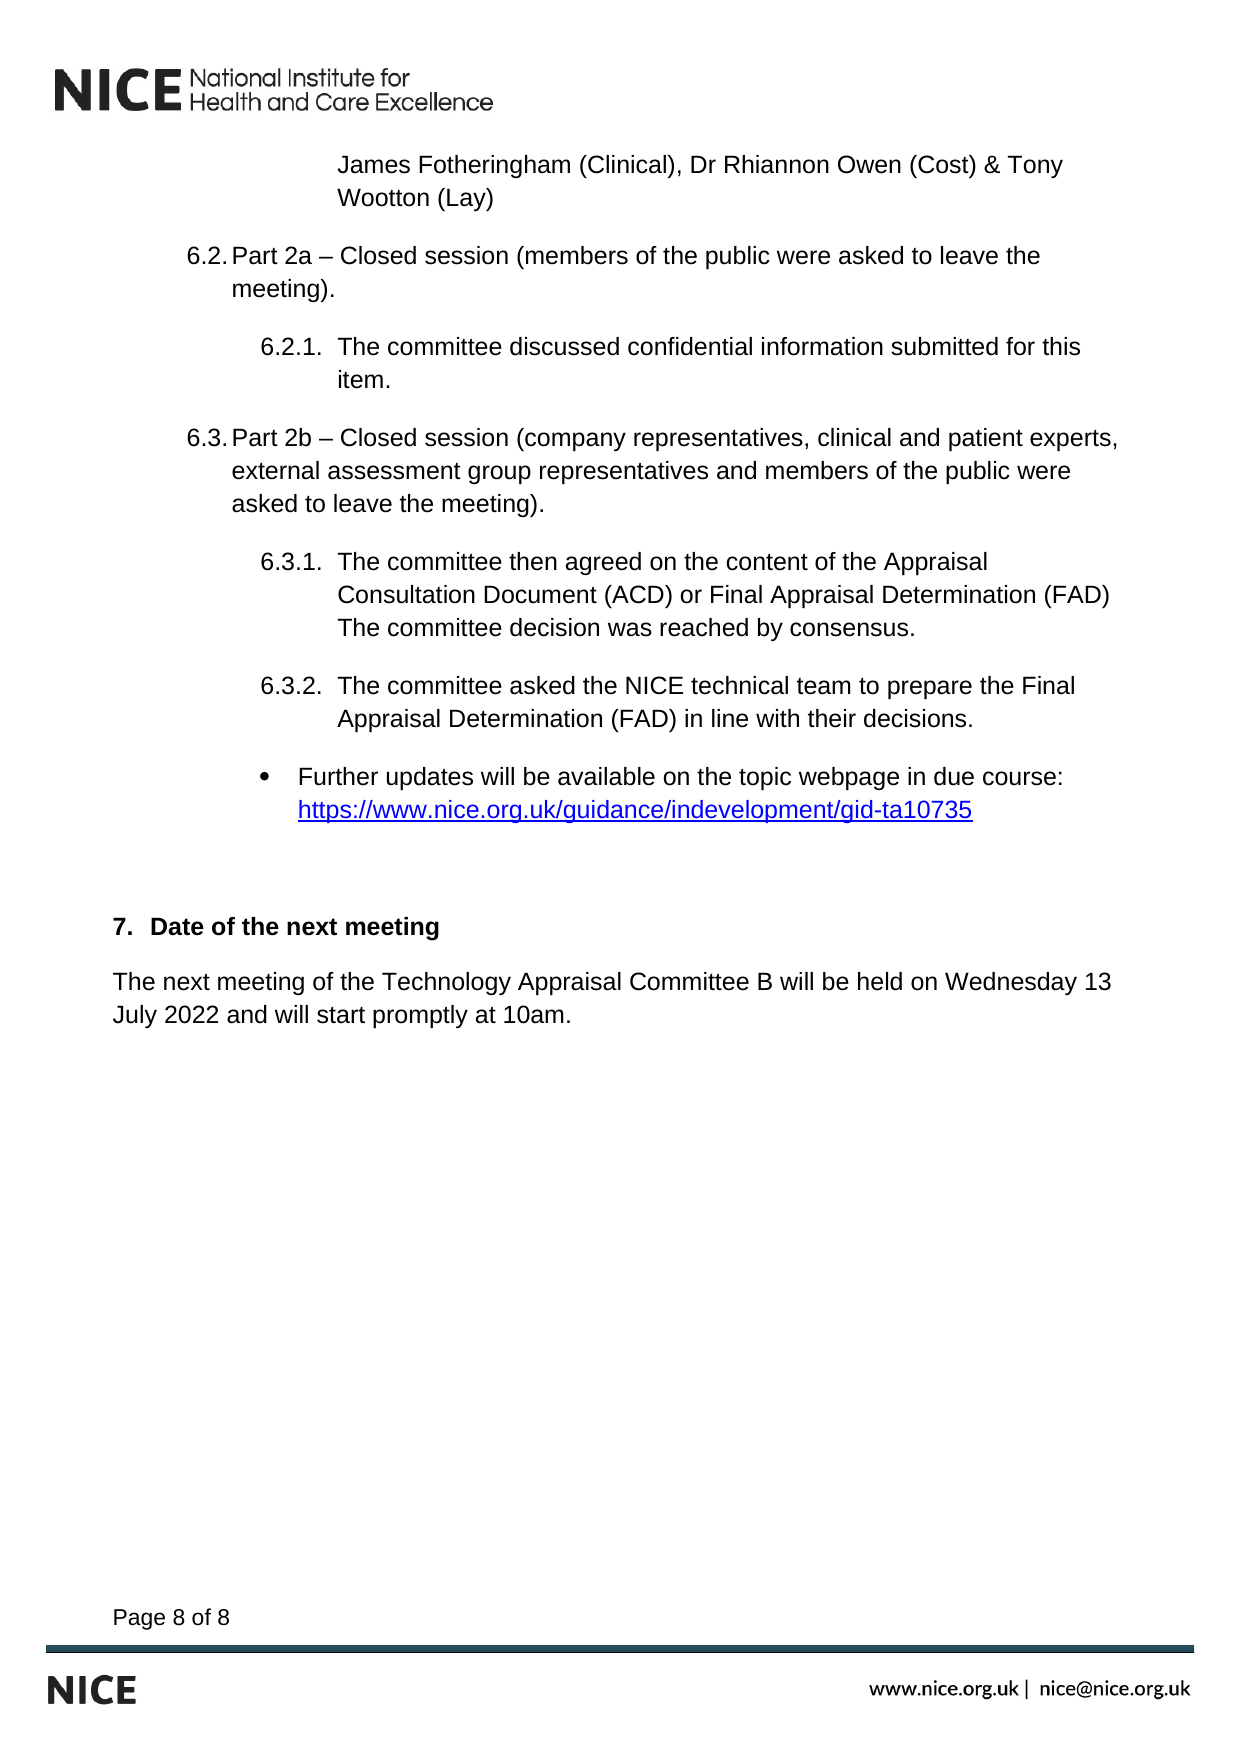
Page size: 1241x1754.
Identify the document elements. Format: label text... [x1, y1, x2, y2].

picture [46, 1645, 1195, 1729]
picture [32, 47, 511, 128]
text The committee discussed confidential information submitted for this item. [260, 332, 1128, 394]
text The committee asked the NICE technical team to prepare the Final Appraisal Determination (FAD) in line with their decisions. [260, 671, 1128, 733]
text The committee then agreed on the content of the Appraisal Consultation Document (ACD) or Final Appraisal Determination (FAD) The committee decision was reached by consensus. [260, 547, 1128, 642]
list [260, 150, 1128, 212]
text The next meeting of the Technology Appraisal Committee B will be held on Wednesday 13 July 2022 and will start promptly at 10am. [112, 967, 1128, 1029]
text Part 2a – Closed session (members of the public were asked to leave the meeting). [186, 241, 1128, 303]
text Part 2b – Closed session (company representatives, clinical and patient experts, external assessment group representatives and members of the public were asked to leave the meeting). [186, 423, 1128, 518]
list Further updates will be available on the topic webpage in due course: https://www.nice.org.uk/guidance/indevelopment/gid-ta10735 [260, 762, 1128, 824]
subtitle Date of the next meeting [112, 911, 1128, 940]
